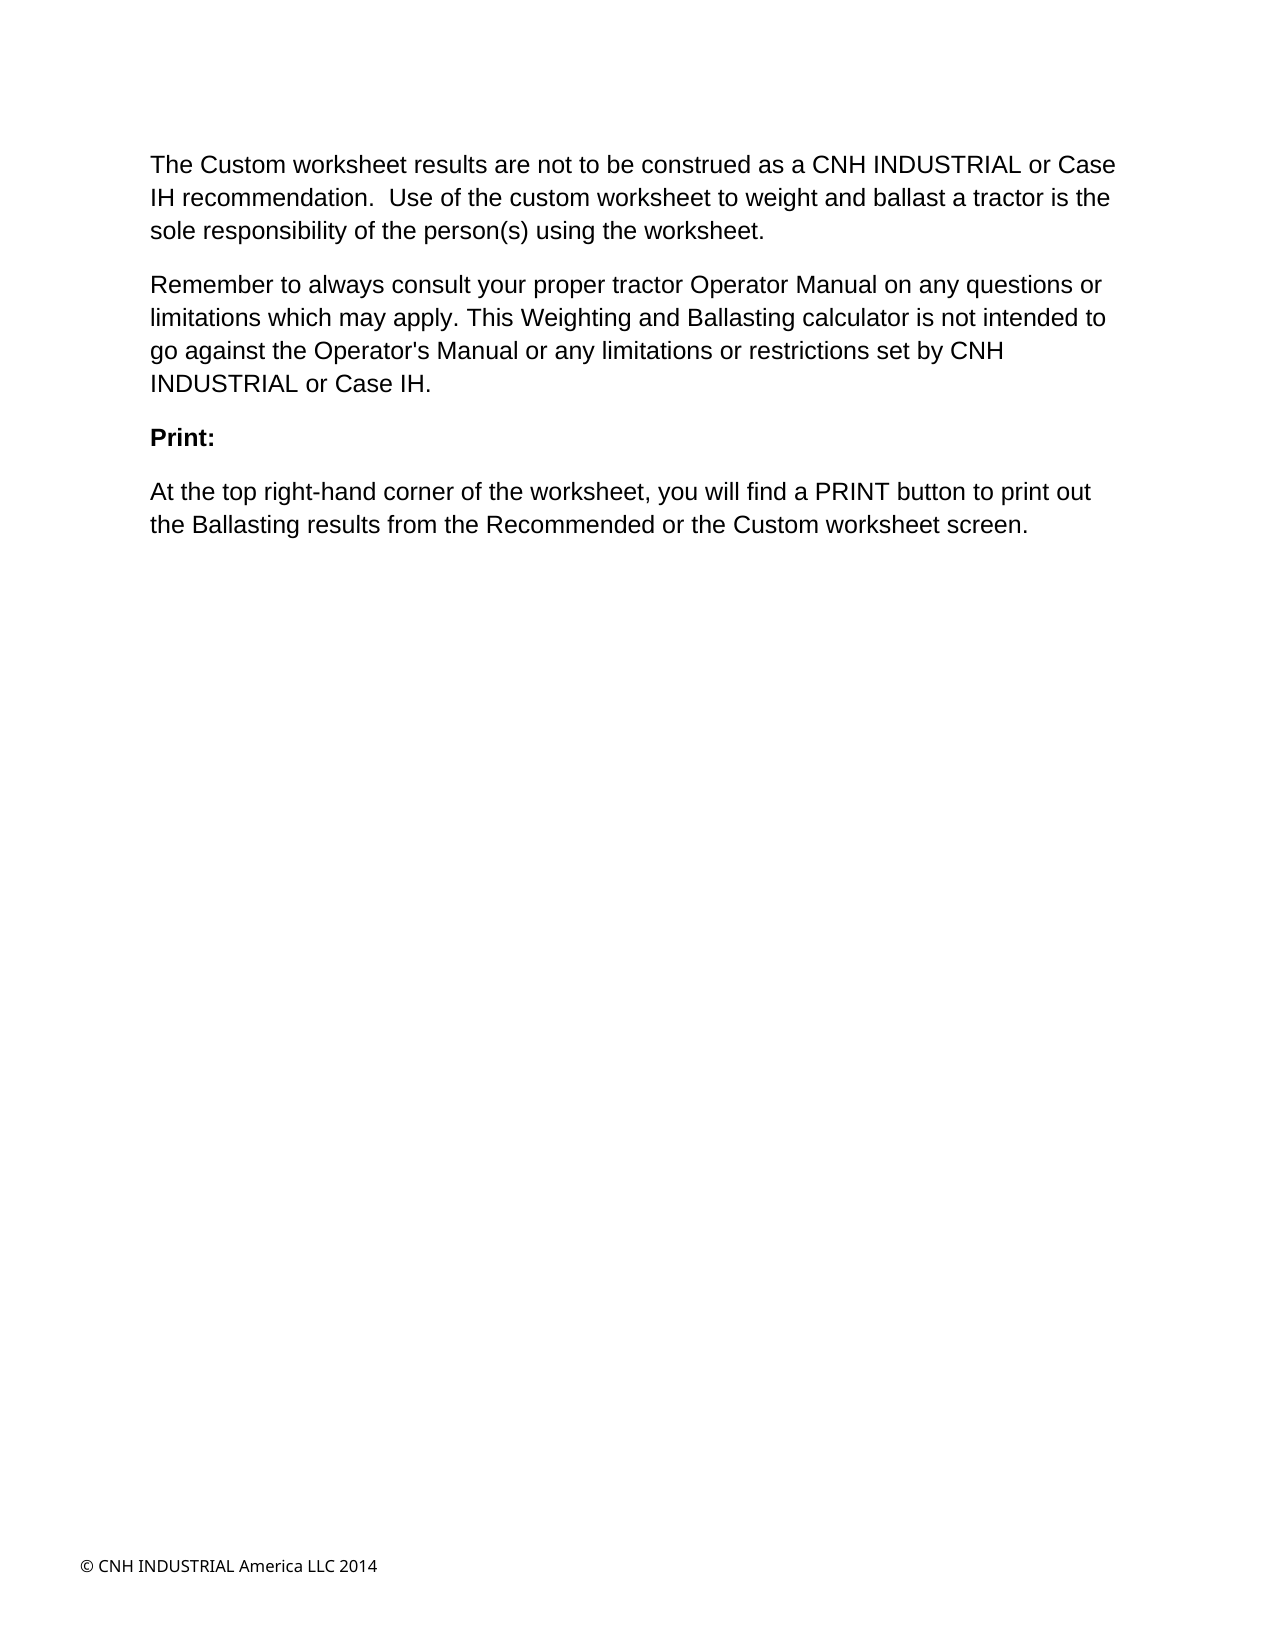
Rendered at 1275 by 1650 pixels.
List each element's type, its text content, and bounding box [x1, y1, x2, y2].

text Print: [150, 423, 1125, 452]
text Remember to always consult your proper tractor Operator Manual on any questions or limitations which may apply. This Weighting and Ballasting calculator is not intended to go against the Operator's Manual or any limitations or restrictions set by CNH INDUSTRIAL or Case IH. [150, 270, 1125, 398]
text At the top right-hand corner of the worksheet, you will find a PRINT button to print out the Ballasting results from the Recommended or the Custom worksheet screen. [150, 477, 1125, 538]
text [150, 150, 1125, 245]
